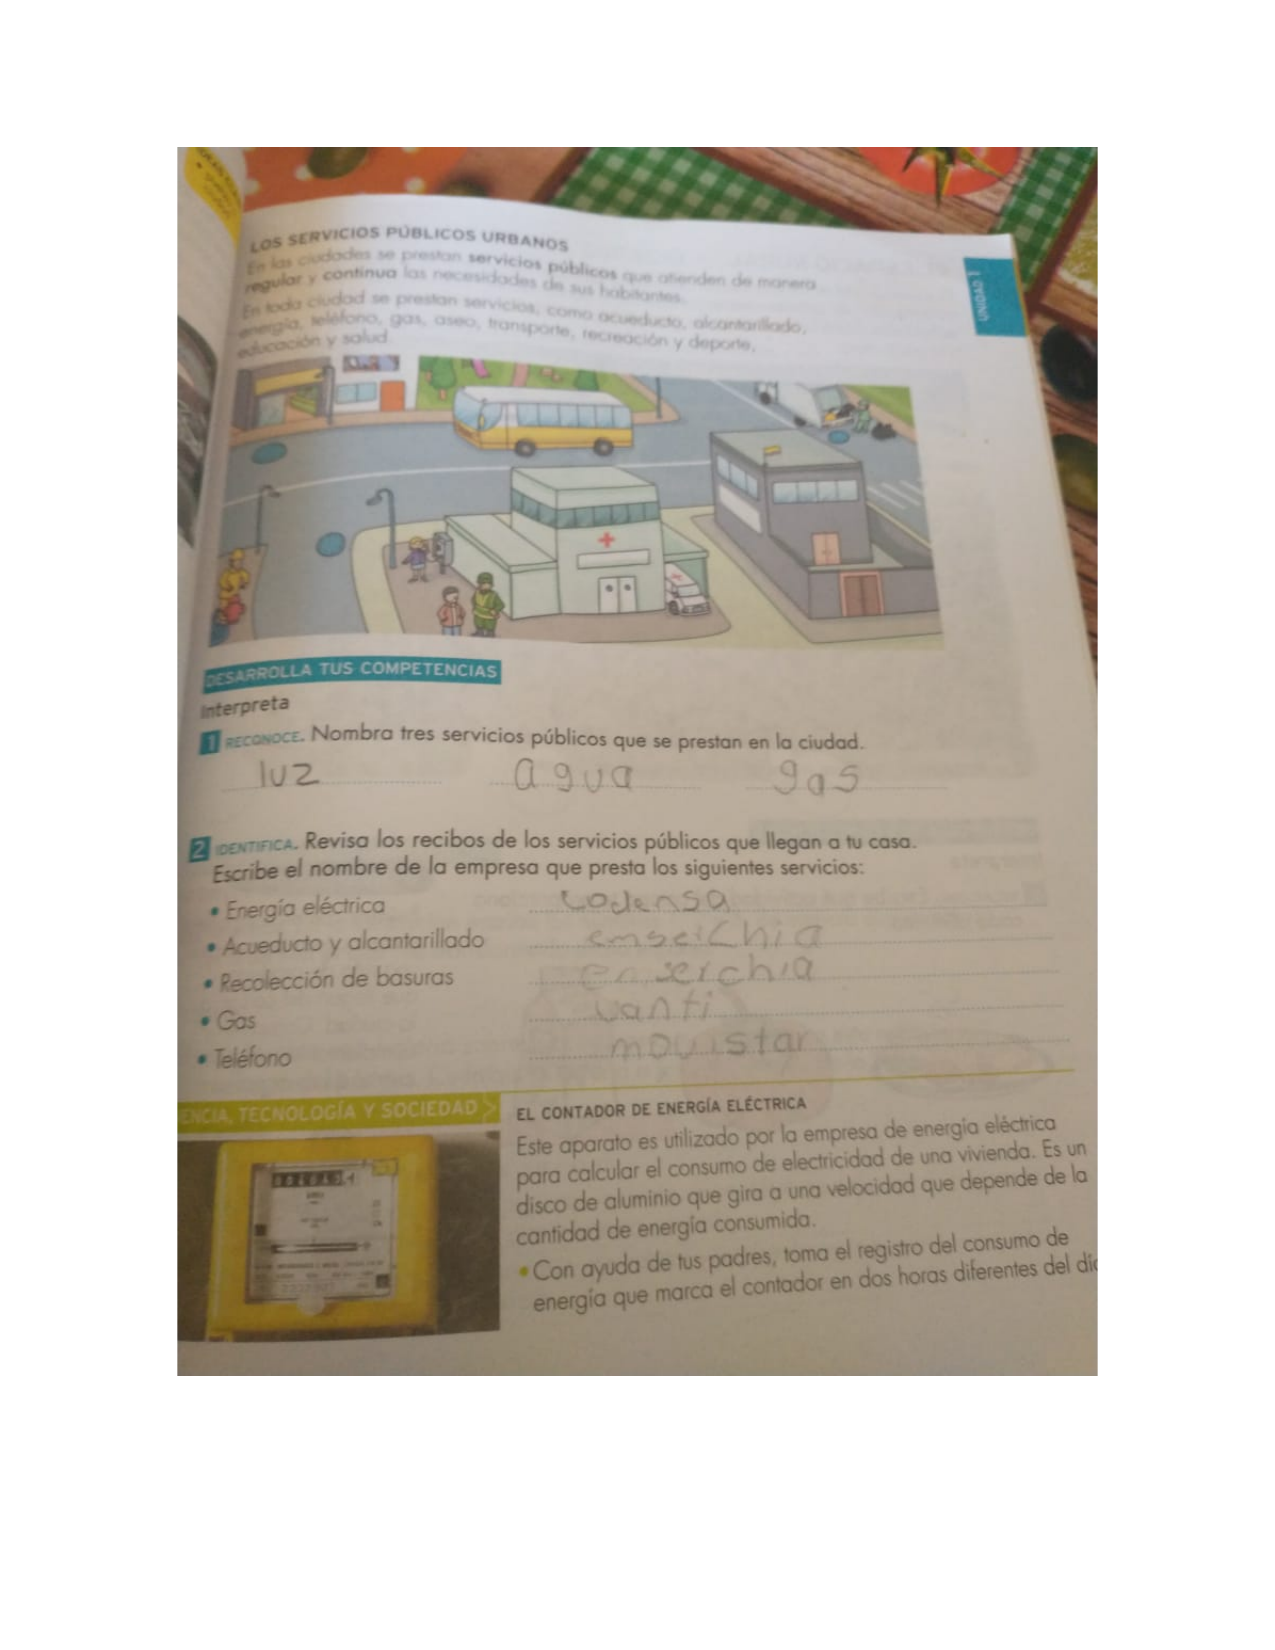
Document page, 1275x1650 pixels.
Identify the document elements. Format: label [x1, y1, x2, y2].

picture [177, 147, 1098, 1376]
